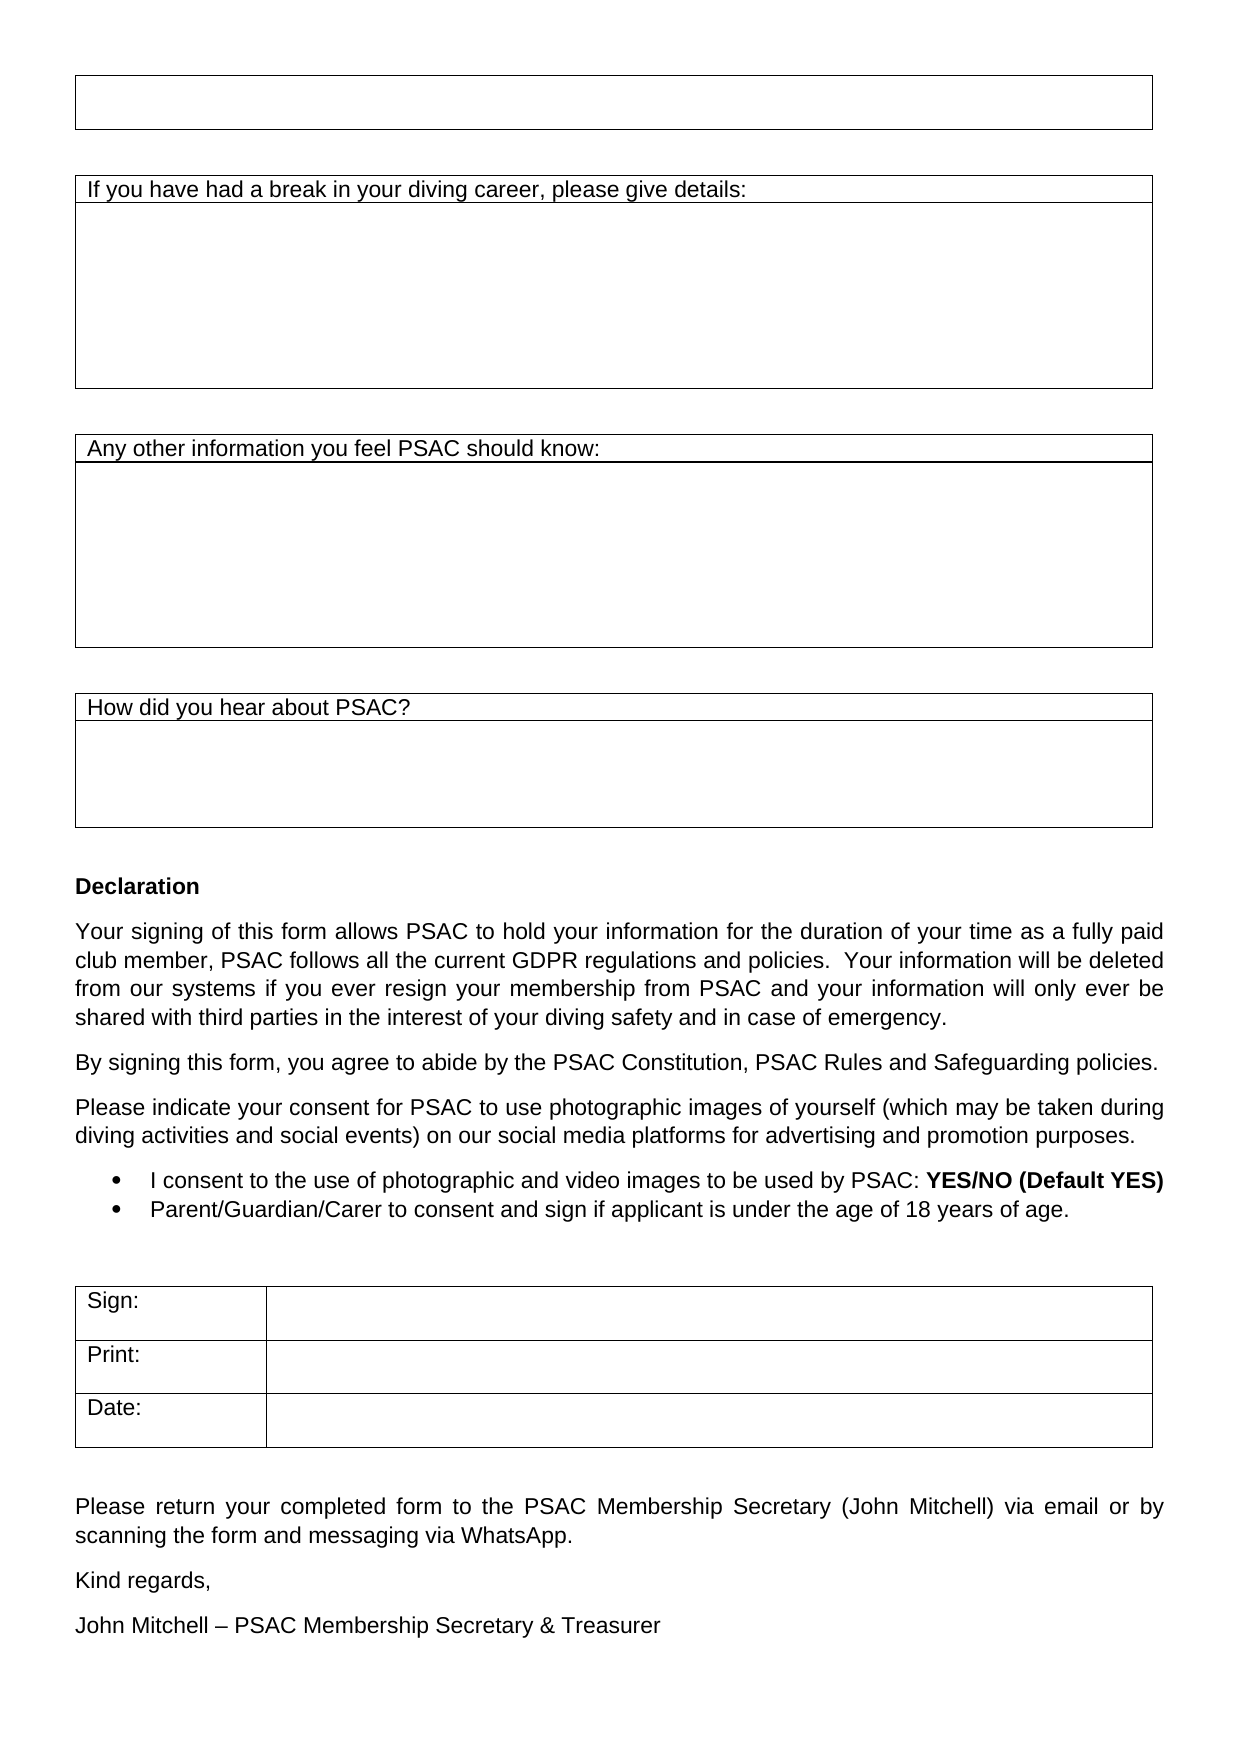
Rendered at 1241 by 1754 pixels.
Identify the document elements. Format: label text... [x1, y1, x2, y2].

text John Mitchell – PSAC Membership Secretary & Treasurer [75, 1612, 1165, 1638]
text Declaration [75, 873, 1165, 899]
list I consent to the use of photographic and video images to be used by PSAC: YES/NO (Default YES) [112, 1167, 1165, 1193]
table_cell [76, 203, 1152, 388]
text Kind regards, [75, 1567, 1165, 1593]
table_cell [76, 721, 1152, 827]
table_cell [267, 1341, 1152, 1393]
list Parent/Guardian/Carer to consent and sign if applicant is under the age of 18 years of age. [112, 1196, 1165, 1222]
text Your signing of this form allows PSAC to hold your information for the duration of your time as a fully paid club member, PSAC follows all the current GDPR regulations and policies. Your information will be deleted from our systems if you ever resign your membership from PSAC and your information will only ever be shared with third parties in the interest of your diving safety and in case of emergency. [75, 918, 1165, 1030]
table_header Any other information you feel PSAC should know: [76, 435, 1152, 461]
text By signing this form, you agree to abide by the PSAC Constitution, PSAC Rules and Safeguarding policies. [75, 1048, 1165, 1075]
table_header [267, 1287, 1152, 1339]
table_header Sign: [76, 1287, 266, 1339]
table_header How did you hear about PSAC? [76, 694, 1152, 720]
table_cell Date: [76, 1394, 266, 1447]
table_cell [76, 463, 1152, 647]
table_cell [76, 76, 1152, 129]
table_header If you have had a break in your diving career, please give details: [76, 176, 1152, 202]
table_cell Print: [76, 1341, 266, 1393]
text Please indicate your consent for PSAC to use photographic images of yourself (which may be taken during diving activities and social events) on our social media platforms for advertising and promotion purposes. [75, 1094, 1165, 1148]
text Please return your completed form to the PSAC Membership Secretary (John Mitchell) via email or by scanning the form and messaging via WhatsApp. [75, 1493, 1165, 1548]
table_cell [267, 1394, 1152, 1447]
